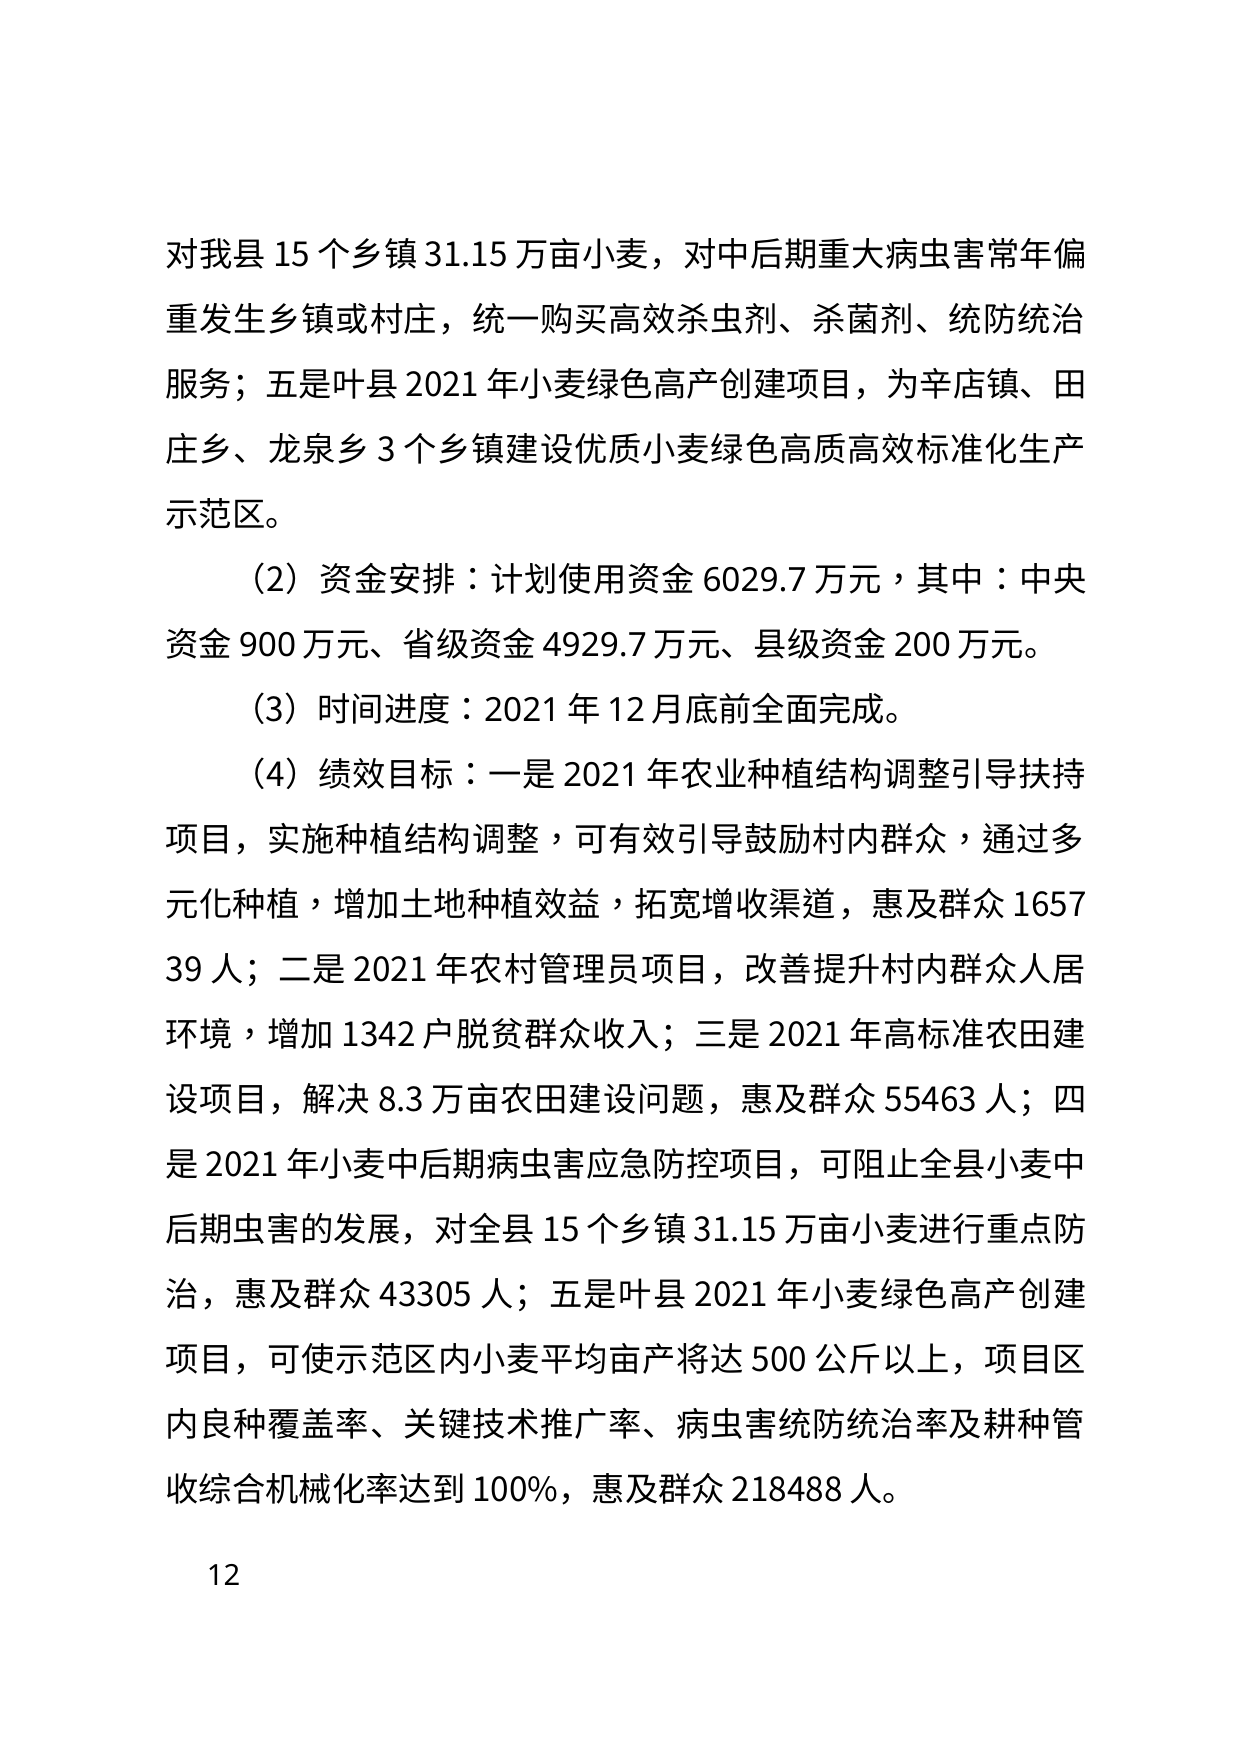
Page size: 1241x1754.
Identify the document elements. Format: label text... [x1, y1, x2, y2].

text （3）时间进度：2021年12月底前全面完成。 [165, 674, 1087, 739]
text （4）绩效目标：一是2021年农业种植结构调整引导扶持项目，实施种植结构调整，可有效引导鼓励村内群众，通过多元化种植，增加土地种植效益，拓宽增收渠道，惠及群众165739人；二是2021年农村管理员项目，改善提升村内群众人居环境，增加1342户脱贫群众收入；三是2021年高标准农田建设项目，解决8.3万亩农田建设问题，惠及群众55463人；四是2021年小麦中后期病虫害应急防控项目，可阻止全县小麦中后期虫害的发展，对全县15个乡镇31.15万亩小麦进行重点防治，惠及群众43305人；五是叶县2021年小麦绿色高产创建项目，可使示范区内小麦平均亩产将达500公斤以上，项目区内良种覆盖率、关键技术推广率、病虫害统防统治率及耕种管收综合机械化率达到100%，惠及群众218488人。 [165, 739, 1087, 1519]
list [165, 219, 1087, 544]
text （2）资金安排：计划使用资金6029.7万元，其中：中央资金900万元、省级资金4929.7万元、县级资金200万元。 [165, 544, 1087, 674]
